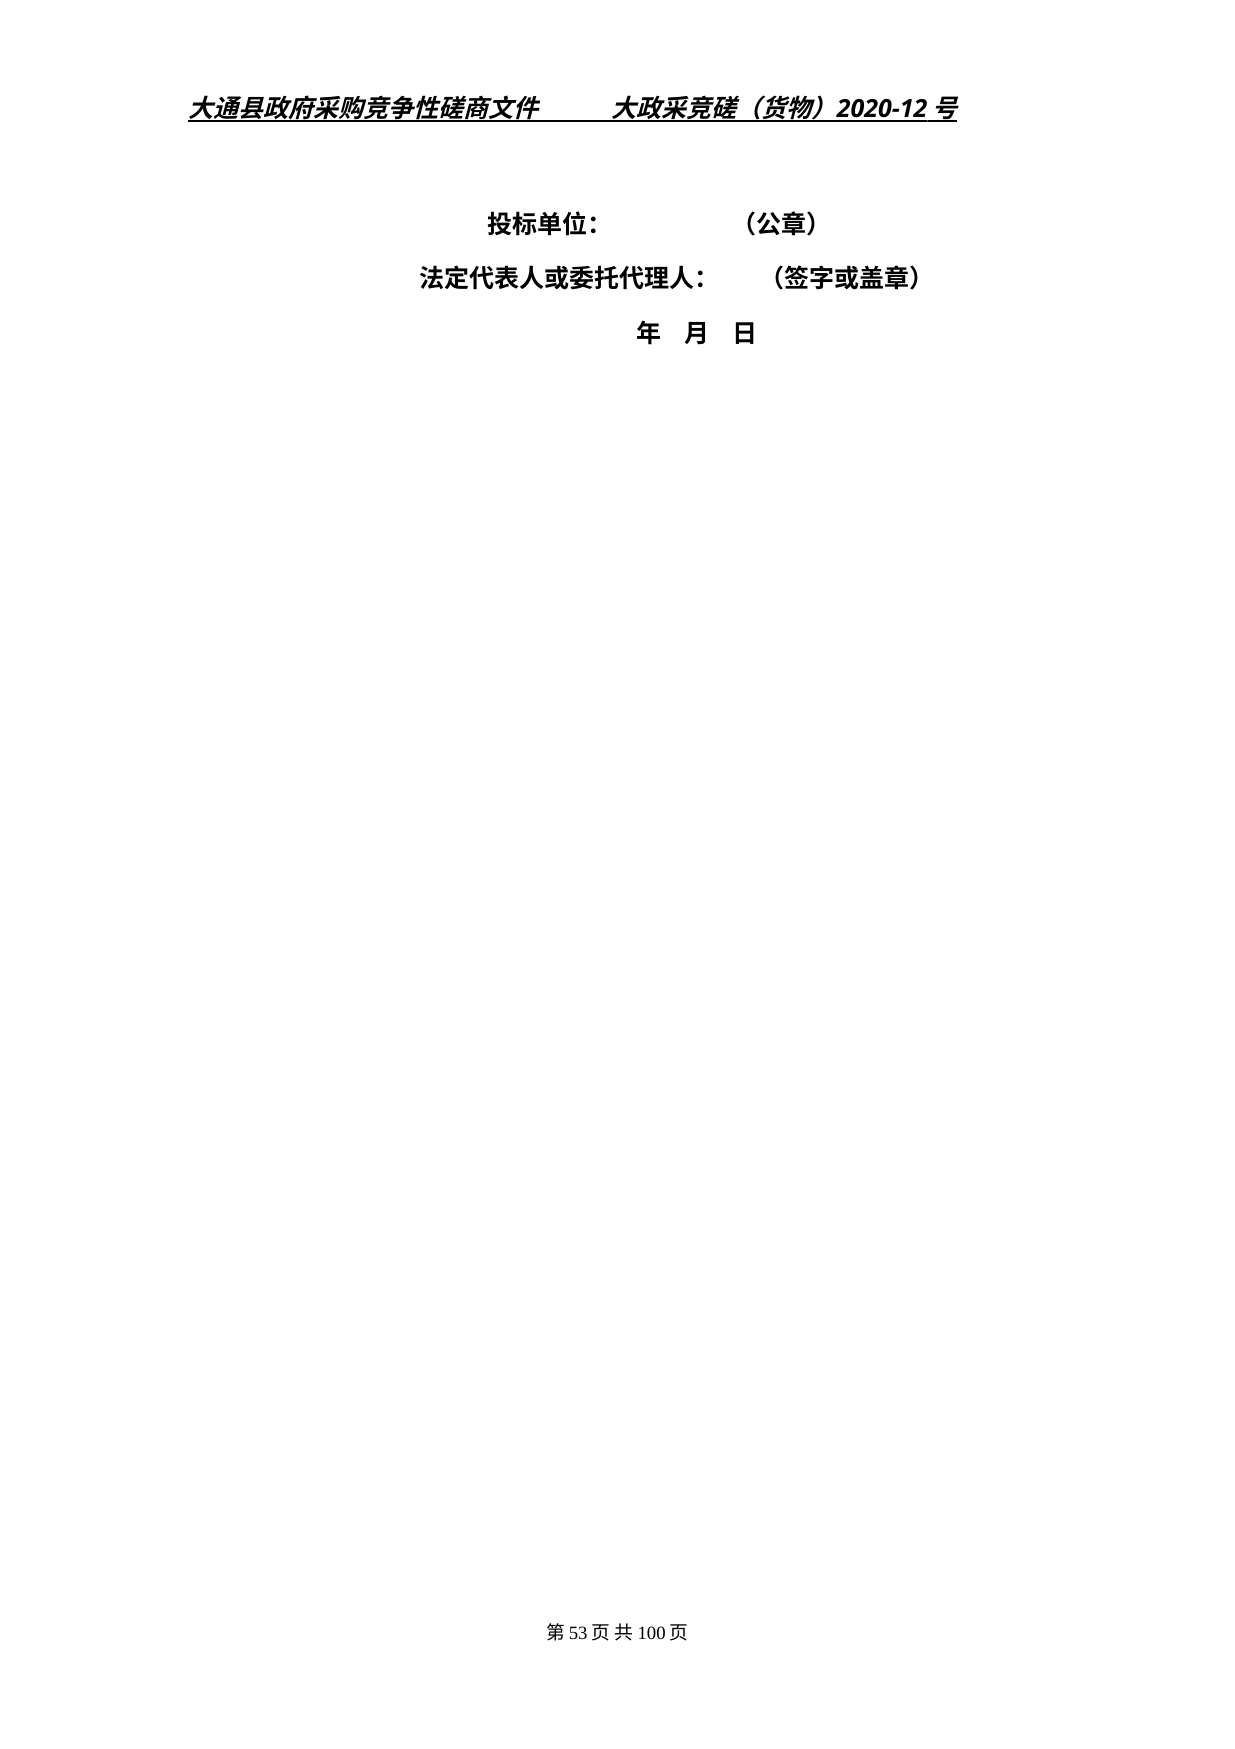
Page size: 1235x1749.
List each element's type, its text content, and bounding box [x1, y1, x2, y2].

text 法定代表人或委托代理人： （签字或盖章） [188, 259, 1046, 295]
text 年 月 日 [188, 313, 1046, 349]
text 投标单位： （公章） [188, 204, 1046, 241]
